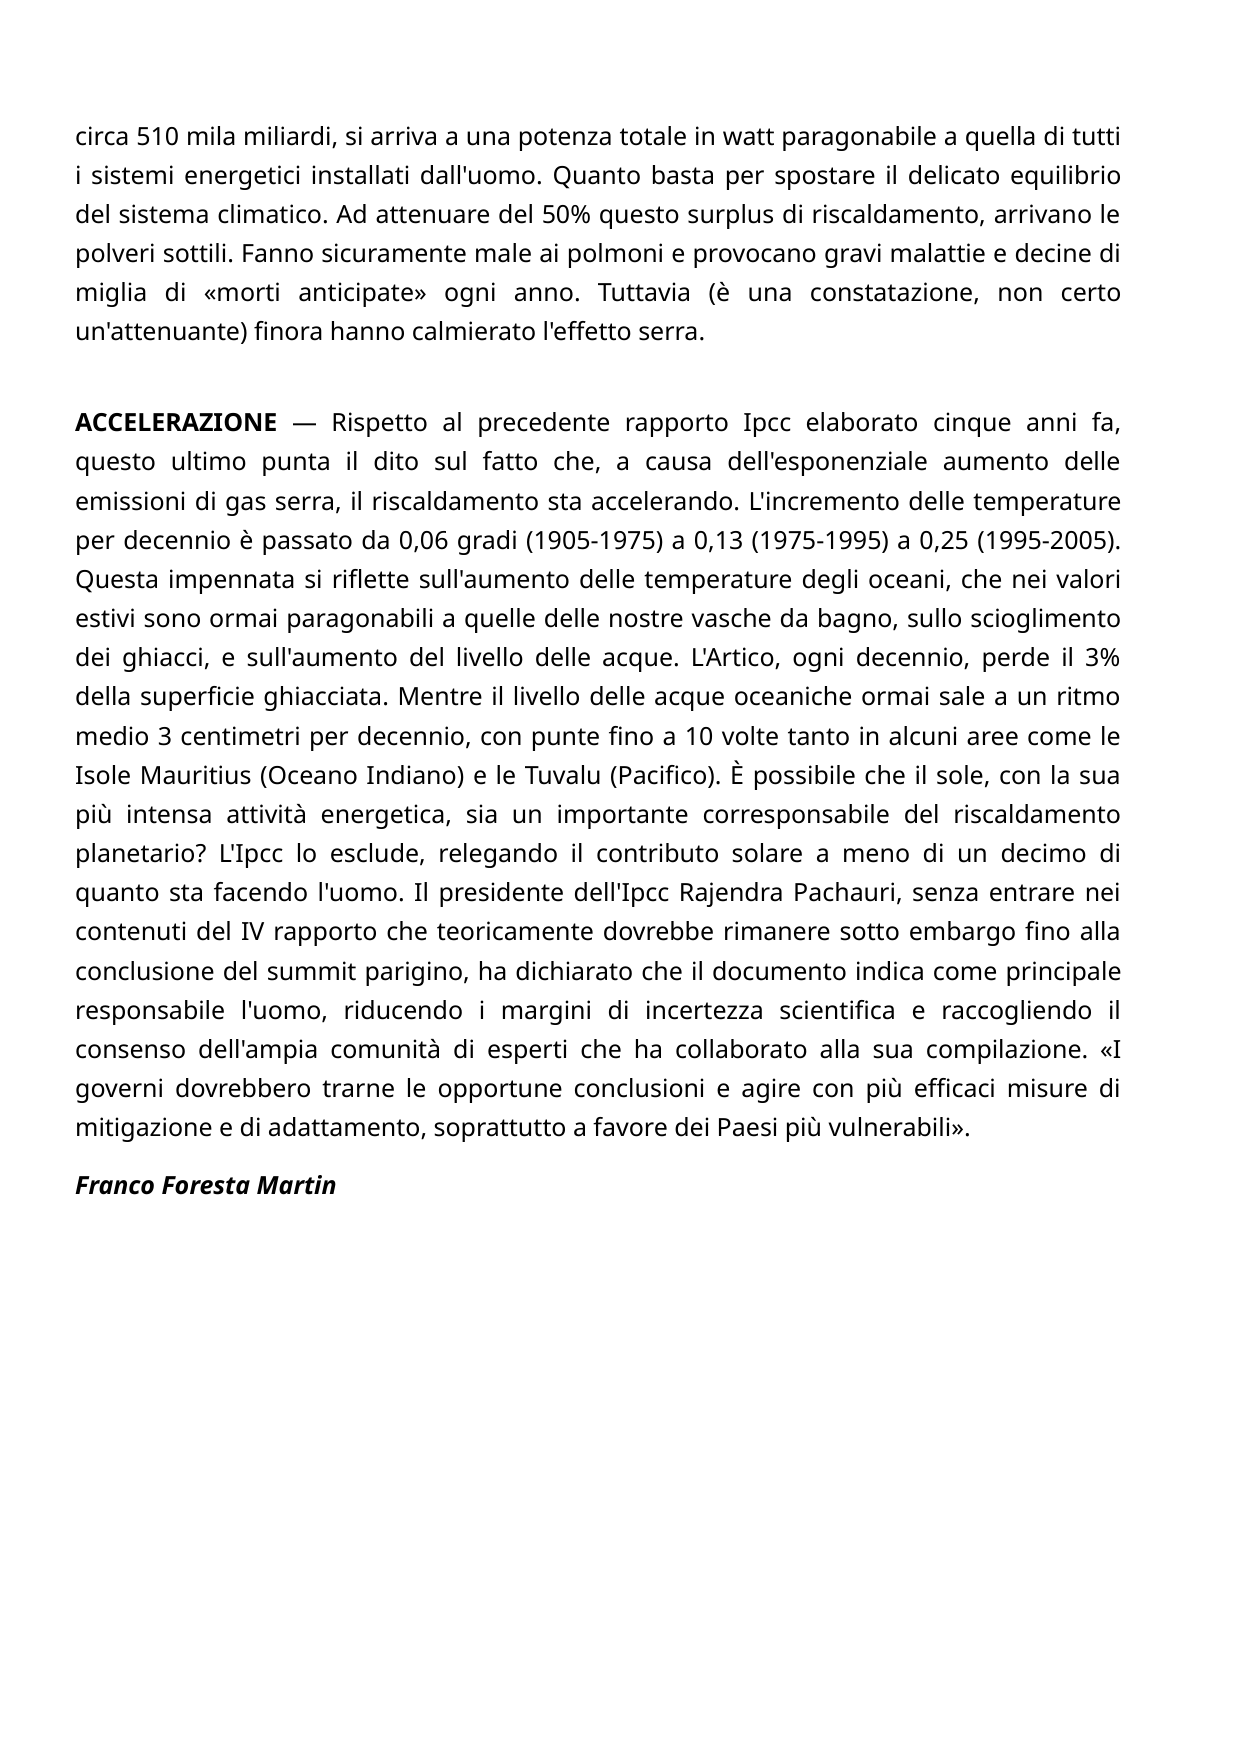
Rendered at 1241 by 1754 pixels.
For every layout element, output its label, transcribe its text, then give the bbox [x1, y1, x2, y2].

text ACCELERAZIONE — Rispetto al precedente rapporto Ipcc elaborato cinque anni fa, questo ultimo punta il dito sul fatto che, a causa dell'esponenziale aumento delle emissioni di gas serra, il riscaldamento sta accelerando. L'incremento delle temperature per decennio è passato da 0,06 gradi (1905-1975) a 0,13 (1975-1995) a 0,25 (1995-2005). Questa impennata si riflette sull'aumento delle temperature degli oceani, che nei valori estivi sono ormai paragonabili a quelle delle nostre vasche da bagno, sullo scioglimento dei ghiacci, e sull'aumento del livello delle acque. L'Artico, ogni decennio, perde il 3% della superficie ghiacciata. Mentre il livello delle acque oceaniche ormai sale a un ritmo medio 3 centimetri per decennio, con punte fino a 10 volte tanto in alcuni aree come le Isole Mauritius (Oceano Indiano) e le Tuvalu (Pacifico). È possibile che il sole, con la sua più intensa attività energetica, sia un importante corresponsabile del riscaldamento planetario? L'Ipcc lo esclude, relegando il contributo solare a meno di un decimo di quanto sta facendo l'uomo. Il presidente dell'Ipcc Rajendra Pachauri, senza entrare nei contenuti del IV rapporto che teoricamente dovrebbe rimanere sotto embargo fino alla conclusione del summit parigino, ha dichiarato che il documento indica come principale responsabile l'uomo, riducendo i margini di incertezza scientifica e raccogliendo il consenso dell'ampia comunità di esperti che ha collaborato alla sua compilazione. «I governi dovrebbero trarne le opportune conclusioni e agire con più efficaci misure di mitigazione e di adattamento, soprattutto a favore dei Paesi più vulnerabili». [75, 366, 1122, 1144]
text Franco Foresta Martin [75, 1168, 1122, 1202]
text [75, 118, 1122, 348]
